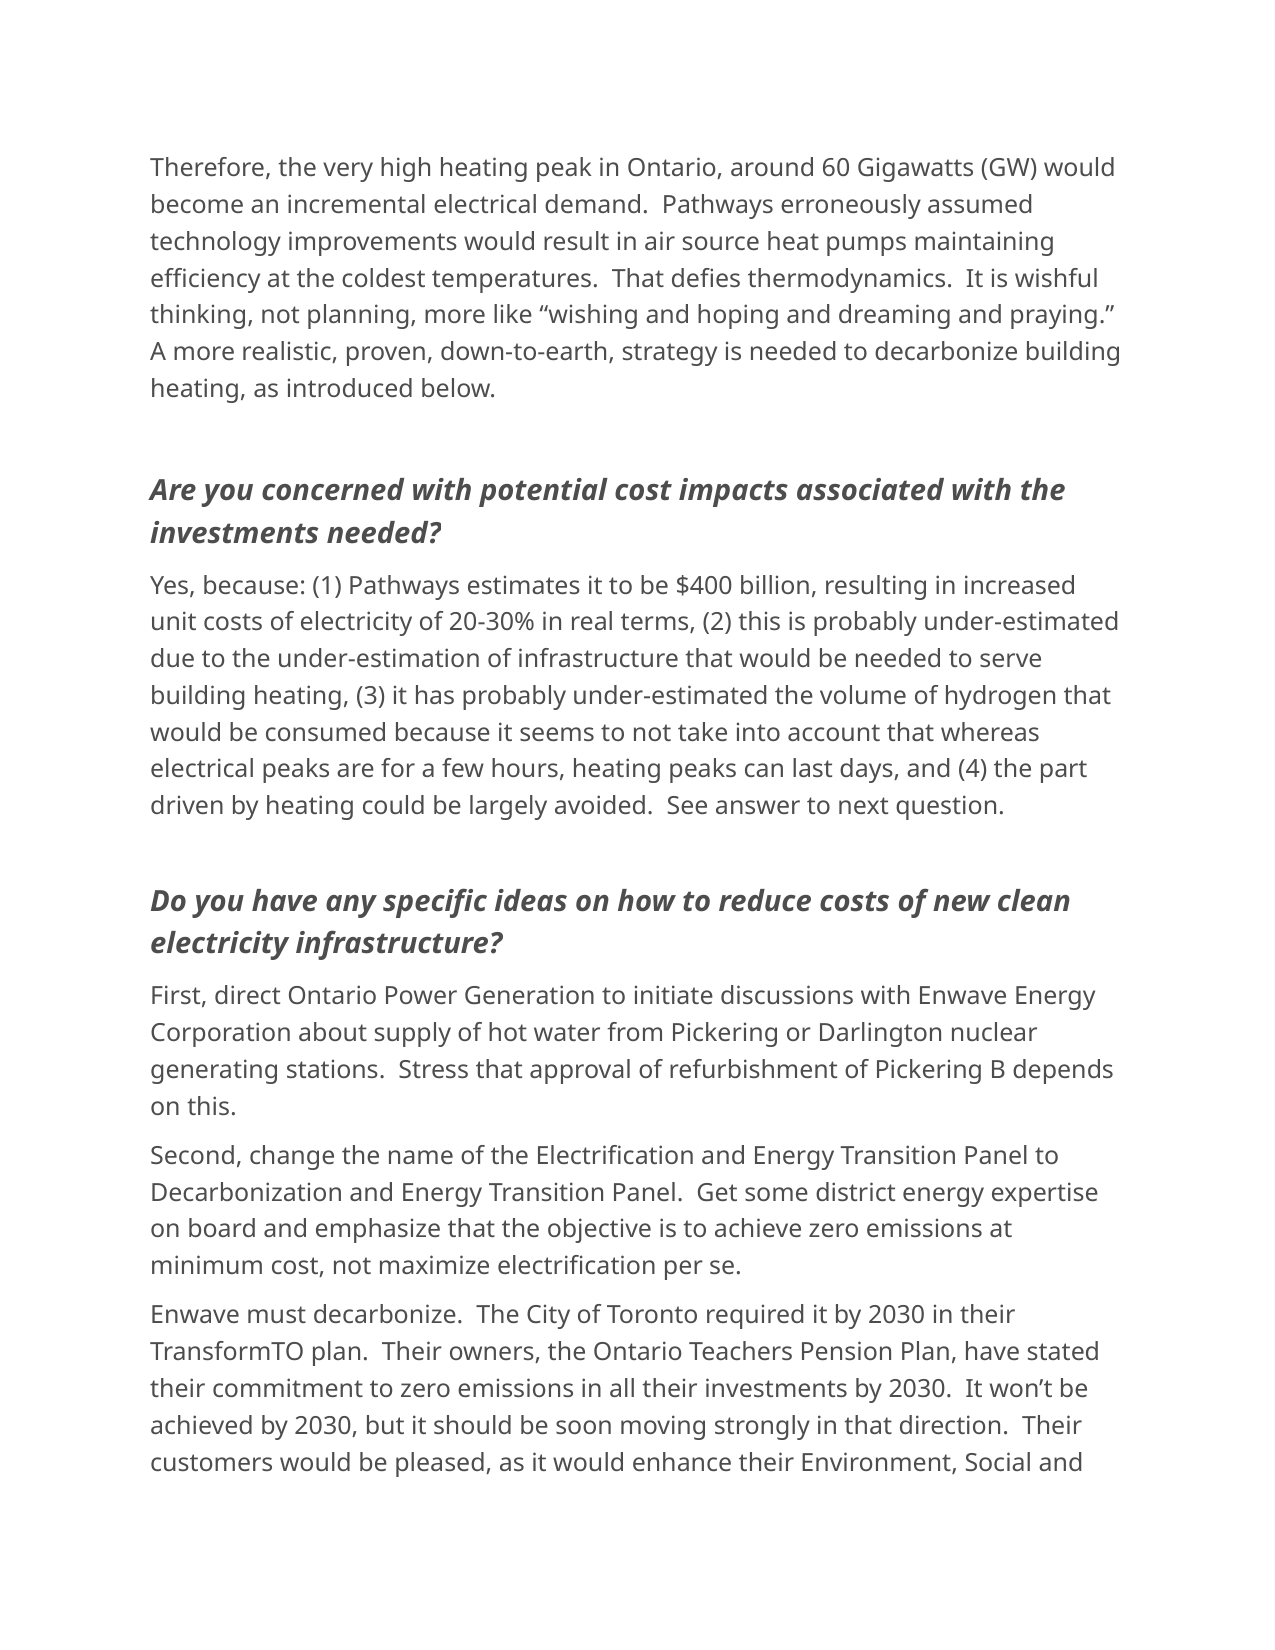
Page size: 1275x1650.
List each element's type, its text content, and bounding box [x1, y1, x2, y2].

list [150, 1297, 1125, 1478]
list First, direct Ontario Power Generation to initiate discussions with Enwave Energy Corporation about supply of hot water from Pickering or Darlington nuclear generating stations. Stress that approval of refurbishment of Pickering B depends on this. [150, 978, 1125, 1122]
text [150, 150, 1125, 405]
list Second, change the name of the Electrification and Energy Transition Panel to Decarbonization and Energy Transition Panel. Get some district energy expertise on board and emphasize that the objective is to achieve zero emissions at minimum cost, not maximize electrification per se. [150, 1138, 1125, 1282]
text Are you concerned with potential cost impacts associated with the investments needed? [150, 469, 1125, 552]
text Yes, because: (1) Pathways estimates it to be $400 billion, resulting in increased unit costs of electricity of 20-30% in real terms, (2) this is probably under-estimated due to the under-estimation of infrastructure that would be needed to serve building heating, (3) it has probably under-estimated the volume of hydrogen that would be consumed because it seems to not take into account that whereas electrical peaks are for a few hours, heating peaks can last days, and (4) the part driven by heating could be largely avoided. See answer to next question. [150, 567, 1125, 822]
text Do you have any specific ideas on how to reduce costs of new clean electricity infrastructure? [150, 880, 1125, 962]
